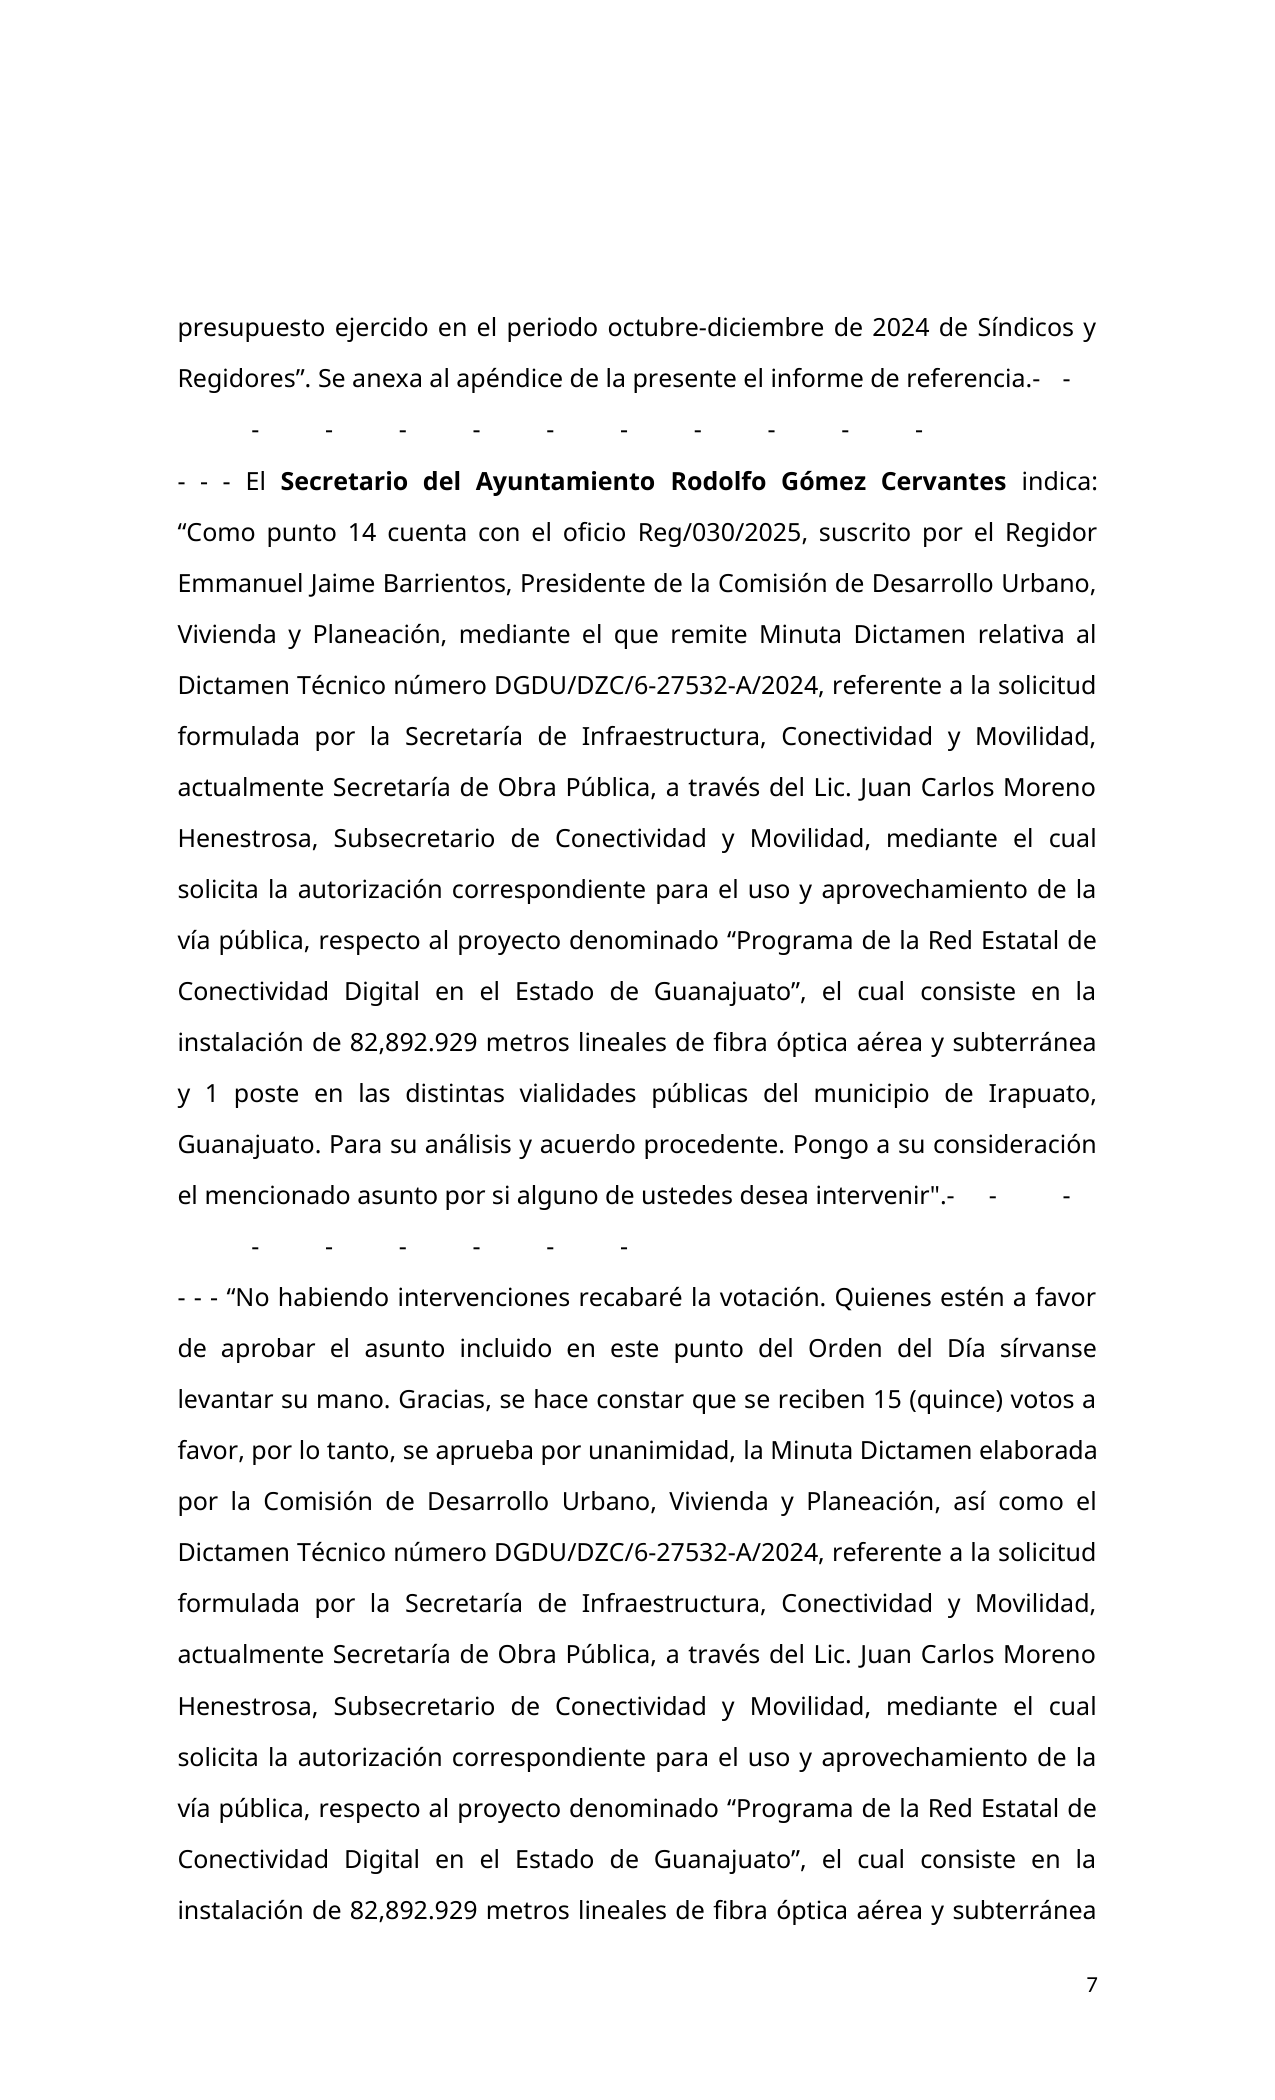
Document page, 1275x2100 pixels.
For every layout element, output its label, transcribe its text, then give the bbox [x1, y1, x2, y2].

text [177, 1280, 1098, 1926]
text - - - El Secretario del Ayuntamiento Rodolfo Gómez Cervantes indica: “Como punto 14 cuenta con el oficio Reg/030/2025, suscrito por el Regidor Emmanuel Jaime Barrientos, Presidente de la Comisión de Desarrollo Urbano, Vivienda y Planeación, mediante el que remite Minuta Dictamen relativa al Dictamen Técnico número DGDU/DZC/6-27532-A/2024, referente a la solicitud formulada por la Secretaría de Infraestructura, Conectividad y Movilidad, actualmente Secretaría de Obra Pública, a través del Lic. Juan Carlos Moreno Henestrosa, Subsecretario de Conectividad y Movilidad, mediante el cual solicita la autorización correspondiente para el uso y aprovechamiento de la vía pública, respecto al proyecto denominado “Programa de la Red Estatal de Conectividad Digital en el Estado de Guanajuato”, el cual consiste en la instalación de 82,892.929 metros lineales de fibra óptica aérea y subterránea y 1 poste en las distintas vialidades públicas del municipio de Irapuato, Guanajuato. Para su análisis y acuerdo procedente. Pongo a su consideración el mencionado asunto por si alguno de ustedes desea intervenir".- - - - - - - - - [177, 463, 1098, 1263]
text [177, 310, 1098, 446]
